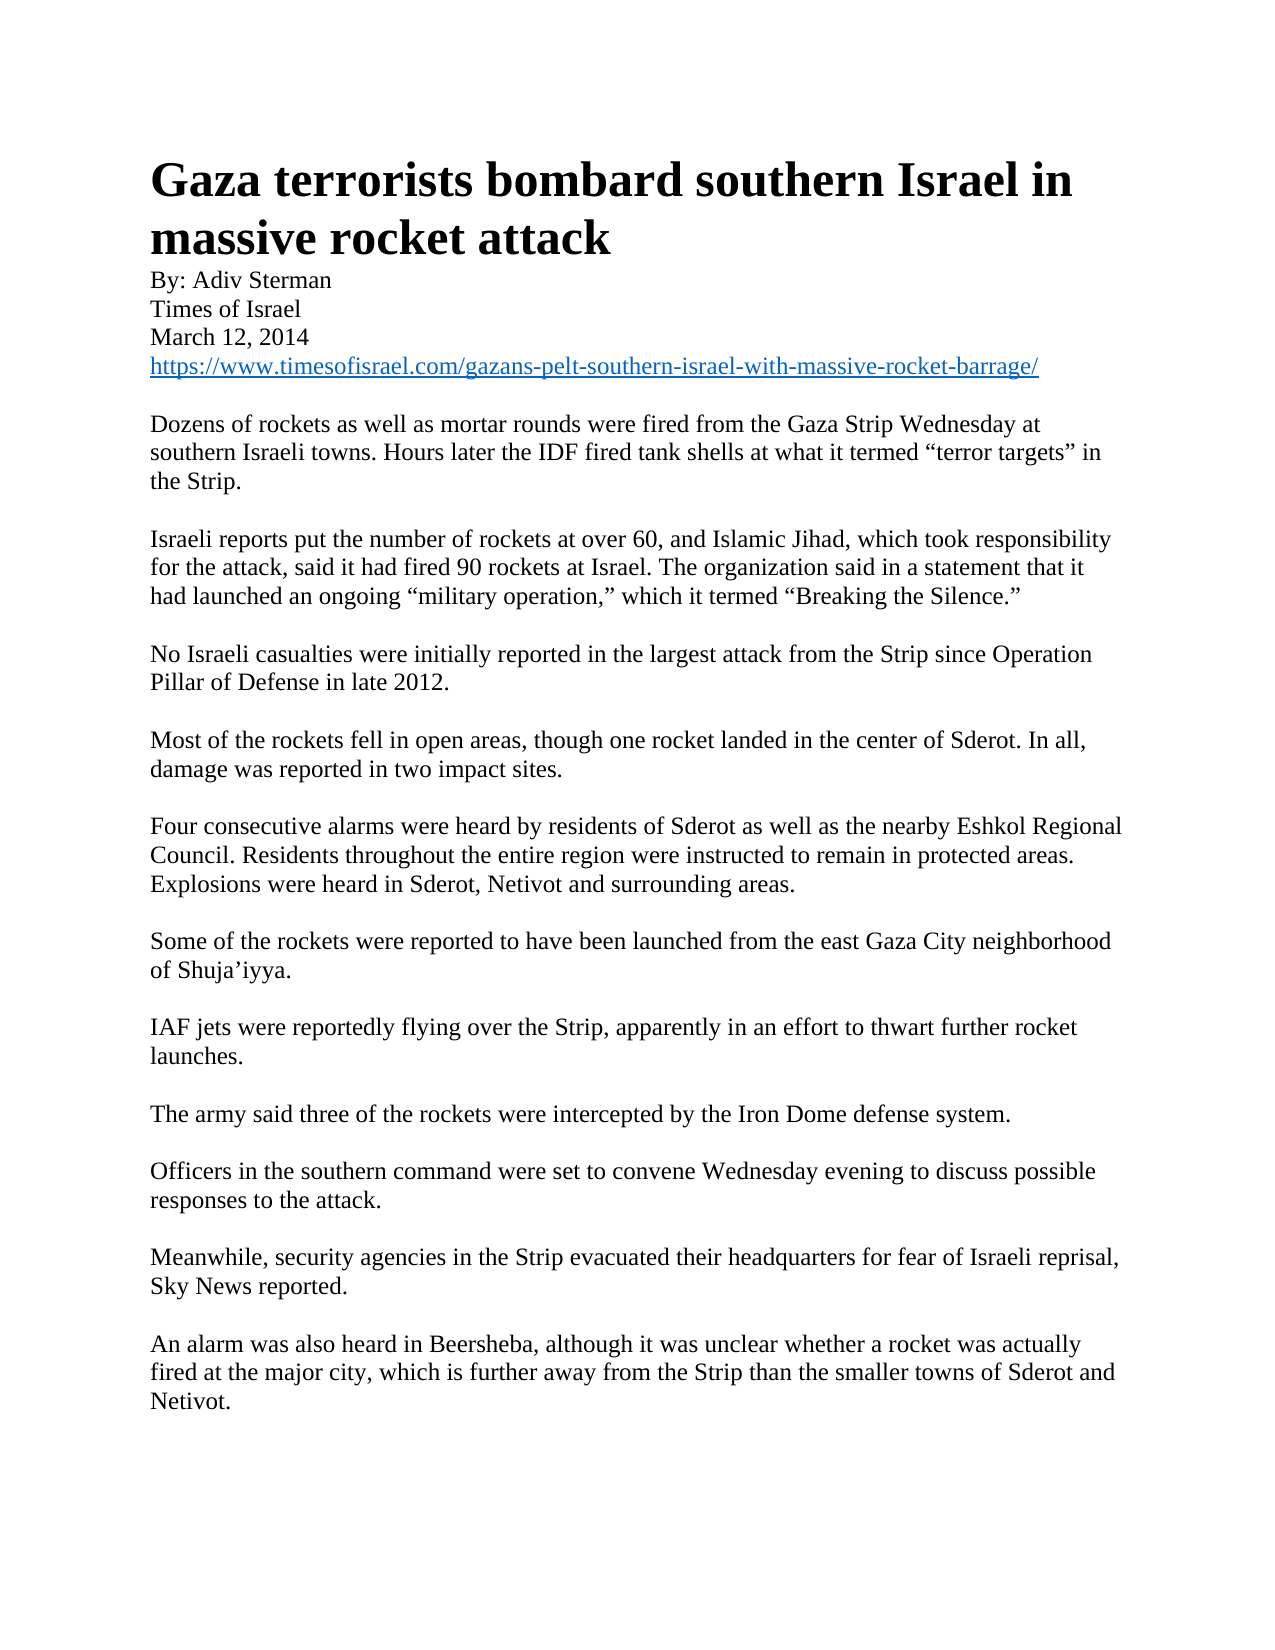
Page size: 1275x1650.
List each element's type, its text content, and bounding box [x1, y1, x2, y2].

text The army said three of the rockets were intercepted by the Iron Dome defense system. [150, 1099, 1125, 1127]
text Meanwhile, security agencies in the Strip evacuated their headquarters for fear of Israeli reprisal, Sky News reported. [150, 1242, 1125, 1300]
text IAF jets were reportedly flying over the Strip, apparently in an effort to thwart further rocket launches. [150, 1012, 1125, 1070]
text Most of the rockets fell in open areas, though one rocket landed in the center of Sderot. In all, damage was reported in two impact sites. [150, 725, 1125, 782]
text March 12, 2014 [150, 322, 1125, 351]
text Officers in the southern command were set to convene Wednesday evening to discuss possible responses to the attack. [150, 1156, 1125, 1214]
text https://www.timesofisrael.com/gazans-pelt-southern-israel-with-massive-rocket-barrage/ [150, 351, 1125, 380]
text Dozens of rockets as well as mortar rounds were fired from the Gaza Strip Wednesday at southern Israeli towns. Hours later the IDF fired tank shells at what it termed “terror targets” in the Strip. [150, 409, 1125, 495]
text By: Adiv Sterman [150, 265, 1125, 294]
text Some of the rockets were reported to have been launched from the east Gaza City neighborhood of Shuja’iyya. [150, 926, 1125, 984]
text An alarm was also heard in Beersheba, although it was unclear whether a rocket was actually fired at the major city, which is further away from the Strip than the smaller towns of Sderot and Netivot. [150, 1329, 1125, 1415]
text Israeli reports put the number of rockets at over 60, and Islamic Jihad, which took responsibility for the attack, said it had fired 90 rockets at Israel. The organization said in a statement that it had launched an ongoing “military operation,” which it termed “Breaking the Silence.” [150, 524, 1125, 610]
text Four consecutive alarms were heard by residents of Sderot as well as the nearby Eshkol Regional Council. Residents throughout the entire region were instructed to remain in protected areas. Explosions were heard in Sderot, Netivot and surrounding areas. [150, 811, 1125, 897]
text Times of Israel [150, 294, 1125, 322]
text Gaza terrorists bombard southern Israel in massive rocket attack [150, 150, 1125, 265]
text No Israeli casualties were initially reported in the largest attack from the Strip since Operation Pillar of Defense in late 2012. [150, 639, 1125, 696]
